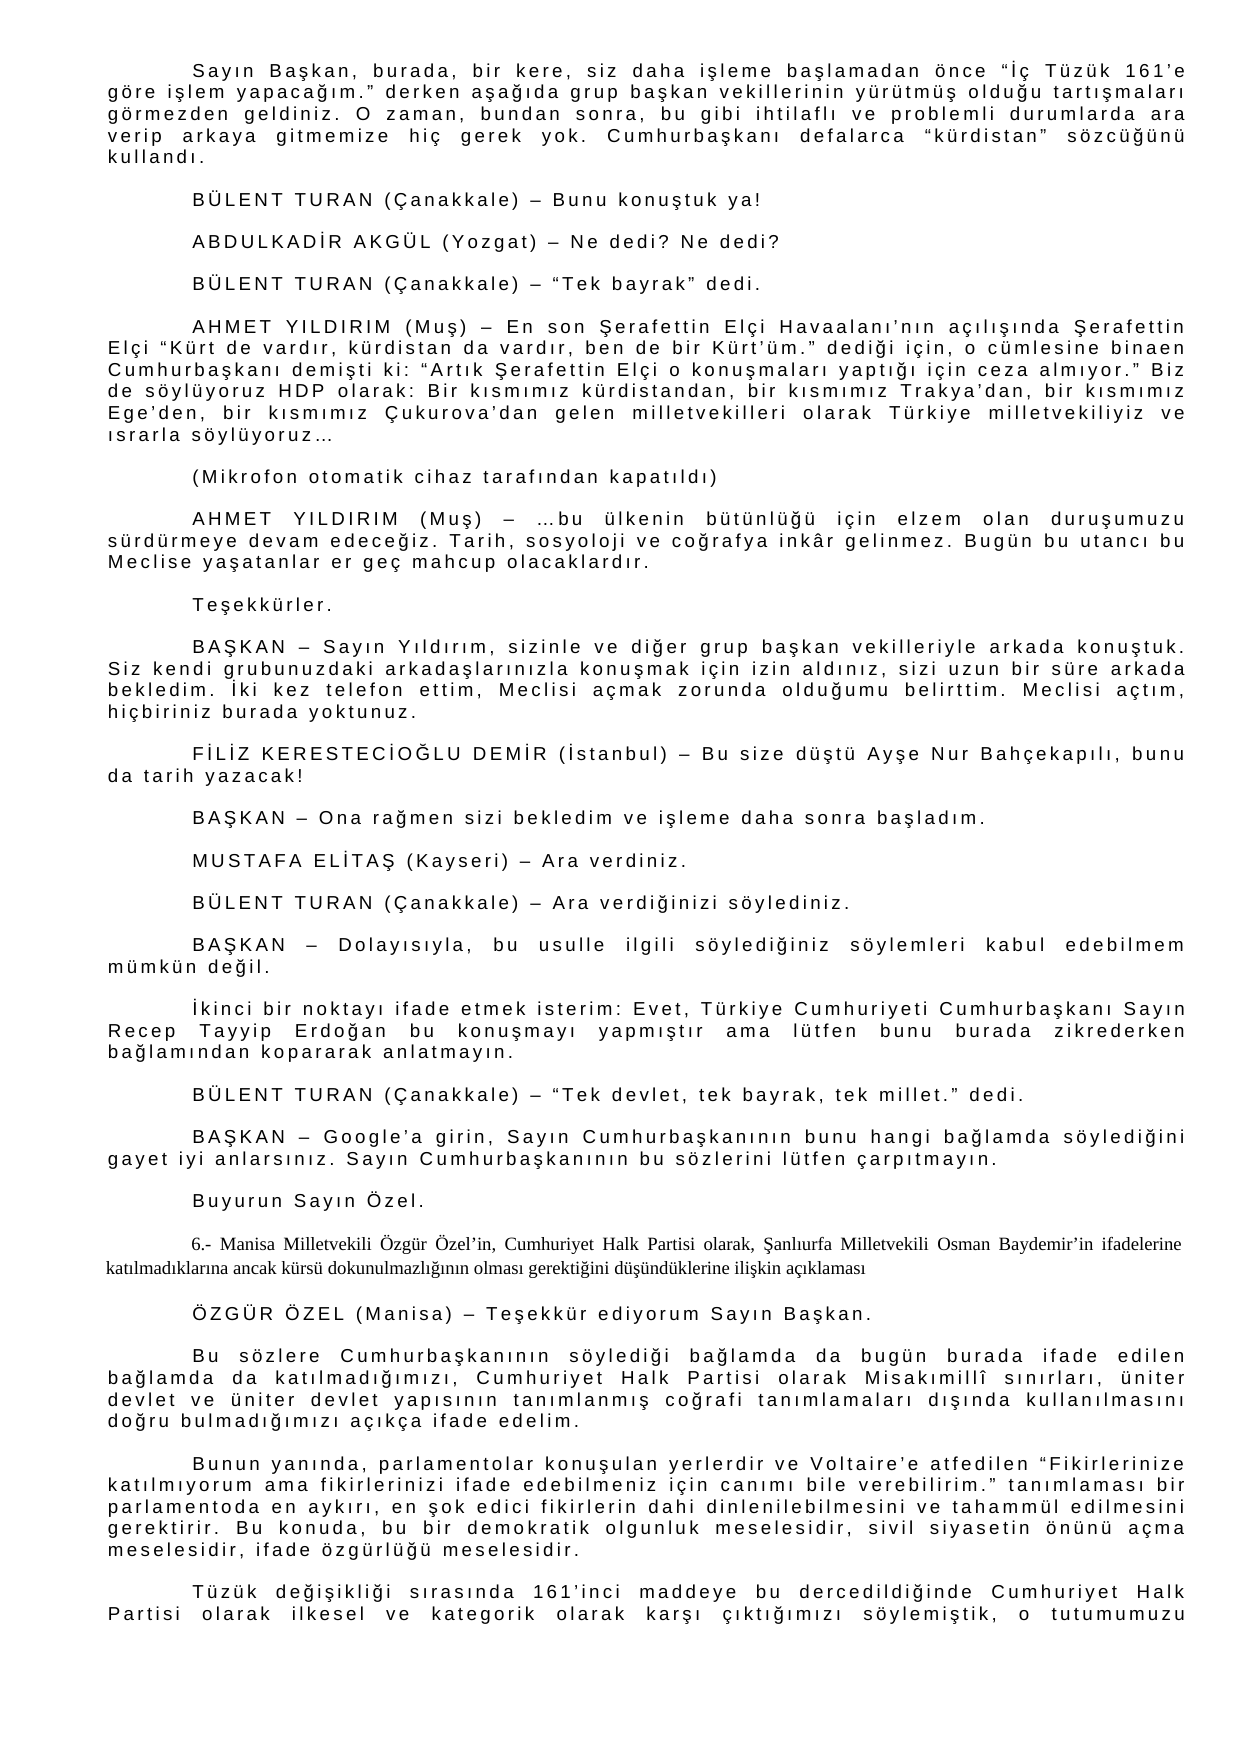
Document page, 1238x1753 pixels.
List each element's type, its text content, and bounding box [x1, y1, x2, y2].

text Teşekkürler. [108, 594, 1186, 615]
text BAŞKAN – Dolayısıyla, bu usulle ilgili söylediğiniz söylemleri kabul edebilmem mümkün değil. [108, 934, 1186, 977]
text (Mikrofon otomatik cihaz tarafından kapatıldı) [108, 466, 1186, 487]
text BÜLENT TURAN (Çanakkale) – Ara verdiğinizi söylediniz. [108, 892, 1186, 913]
text AHMET YILDIRIM (Muş) – En son Şerafettin Elçi Havaalanı’nın açılışında Şerafettin Elçi “Kürt de vardır, kürdistan da vardır, ben de bir Kürt’üm.” dediği için, o cümlesine binaen Cumhurbaşkanı demişti ki: “Artık Şerafettin Elçi o konuşmaları yaptığı için ceza almıyor.” Biz de söylüyoruz HDP olarak: Bir kısmımız kürdistandan, bir kısmımız Trakya’dan, bir kısmımız Ege’den, bir kısmımız Çukurova’dan gelen milletvekilleri olarak Türkiye milletvekiliyiz ve ısrarla söylüyoruz… [108, 316, 1186, 445]
text BAŞKAN – Sayın Yıldırım, sizinle ve diğer grup başkan vekilleriyle arkada konuştuk. Siz kendi grubunuzdaki arkadaşlarınızla konuşmak için izin aldınız, sizi uzun bir süre arkada bekledim. İki kez telefon ettim, Meclisi açmak zorunda olduğumu belirttim. Meclisi açtım, hiçbiriniz burada yoktunuz. [108, 636, 1186, 722]
text BÜLENT TURAN (Çanakkale) – “Tek bayrak” dedi. [108, 273, 1186, 295]
text Bunun yanında, parlamentolar konuşulan yerlerdir ve Voltaire’e atfedilen “Fikirlerinize katılmıyorum ama fikirlerinizi ifade edebilmeniz için canımı bile verebilirim.” tanımlaması bir parlamentoda en aykırı, en şok edici fikirlerin dahi dinlenilebilmesini ve tahammül edilmesini gerektirir. Bu konuda, bu bir demokratik olgunluk meselesidir, sivil siyasetin önünü açma meselesidir, ifade özgürlüğü meselesidir. [108, 1452, 1186, 1560]
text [108, 1581, 1186, 1624]
text ABDULKADİR AKGÜL (Yozgat) – Ne dedi? Ne dedi? [108, 231, 1186, 252]
text AHMET YILDIRIM (Muş) – …bu ülkenin bütünlüğü için elzem olan duruşumuzu sürdürmeye devam edeceğiz. Tarih, sosyoloji ve coğrafya inkâr gelinmez. Bugün bu utancı bu Meclise yaşatanlar er geç mahcup olacaklardır. [108, 508, 1186, 573]
text Bu sözlere Cumhurbaşkanının söylediği bağlamda da bugün burada ifade edilen bağlamda da katılmadığımızı, Cumhuriyet Halk Partisi olarak Misakımillî sınırları, üniter devlet ve üniter devlet yapısının tanımlanmış coğrafi tanımlamaları dışında kullanılmasını doğru bulmadığımızı açıkça ifade edelim. [108, 1345, 1186, 1432]
text Buyurun Sayın Özel. [108, 1190, 1186, 1212]
text ÖZGÜR ÖZEL (Manisa) – Teşekkür ediyorum Sayın Başkan. [108, 1303, 1186, 1324]
text BAŞKAN – Google’a girin, Sayın Cumhurbaşkanının bunu hangi bağlamda söylediğini gayet iyi anlarsınız. Sayın Cumhurbaşkanının bu sözlerini lütfen çarpıtmayın. [108, 1126, 1186, 1169]
text İkinci bir noktayı ifade etmek isterim: Evet, Türkiye Cumhuriyeti Cumhurbaşkanı Sayın Recep Tayyip Erdoğan bu konuşmayı yapmıştır ama lütfen bunu burada zikrederken bağlamından kopararak anlatmayın. [108, 998, 1186, 1063]
text MUSTAFA ELİTAŞ (Kayseri) – Ara verdiniz. [108, 849, 1186, 871]
text 6.- Manisa Milletvekili Özgür Özel’in, Cumhuriyet Halk Partisi olarak, Şanlıurfa Milletvekili Osman Baydemir’in ifadelerine katılmadıklarına ancak kürsü dokunulmazlığının olması gerektiğini düşündüklerine ilişkin açıklaması [106, 1232, 1184, 1279]
text FİLİZ KERESTECİOĞLU DEMİR (İstanbul) – Bu size düştü Ayşe Nur Bahçekapılı, bunu da tarih yazacak! [108, 743, 1186, 786]
text BÜLENT TURAN (Çanakkale) – “Tek devlet, tek bayrak, tek millet.” dedi. [108, 1084, 1186, 1105]
text Sayın Başkan, burada, bir kere, siz daha işleme başlamadan önce “İç Tüzük 161’e göre işlem yapacağım.” derken aşağıda grup başkan vekillerinin yürütmüş olduğu tartışmaları görmezden geldiniz. O zaman, bundan sonra, bu gibi ihtilaflı ve problemli durumlarda ara verip arkaya gitmemize hiç gerek yok. Cumhurbaşkanı defalarca “kürdistan” sözcüğünü kullandı. [108, 60, 1186, 167]
text BÜLENT TURAN (Çanakkale) – Bunu konuştuk ya! [108, 188, 1186, 210]
text BAŞKAN – Ona rağmen sizi bekledim ve işleme daha sonra başladım. [108, 807, 1186, 829]
